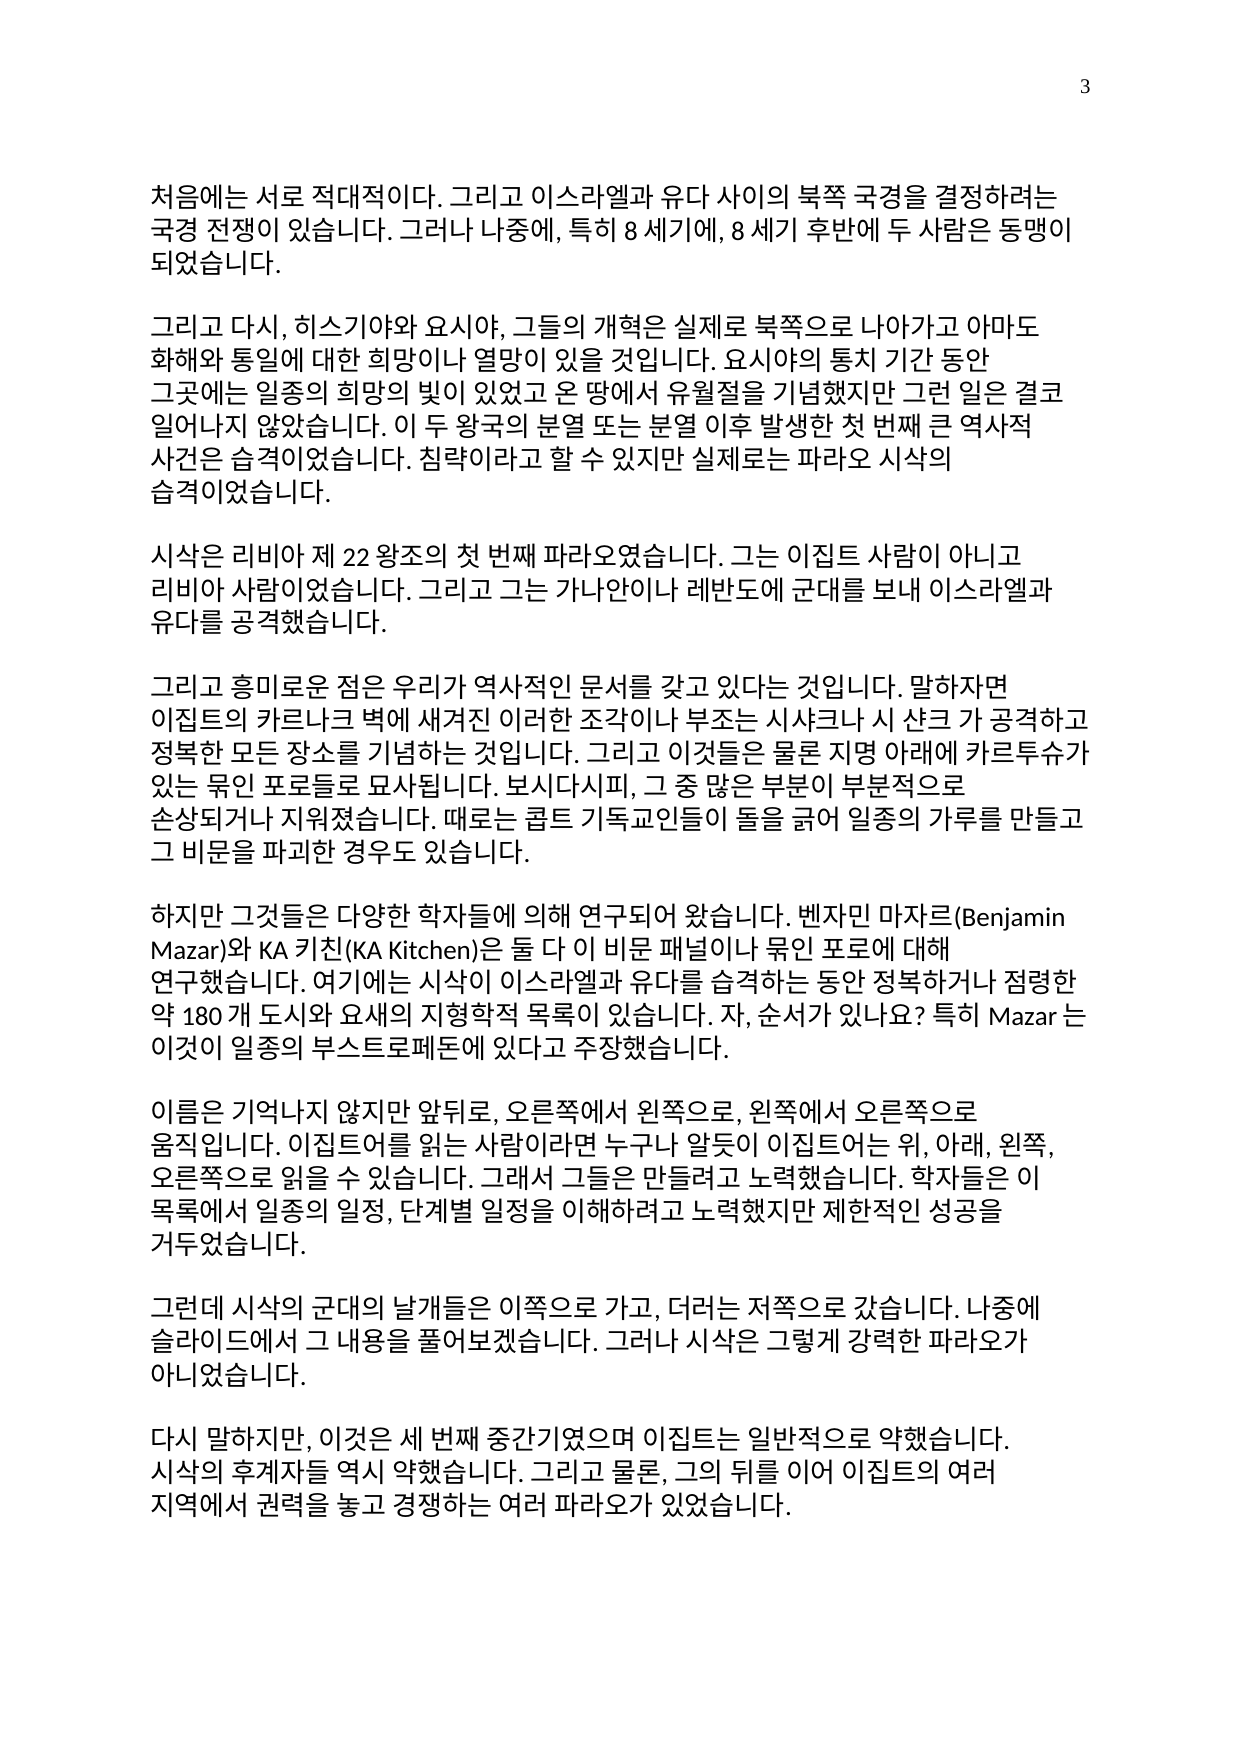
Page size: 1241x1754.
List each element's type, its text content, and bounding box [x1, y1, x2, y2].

text 그리고 다시, 히스기야와 요시야, 그들의 개혁은 실제로 북쪽으로 나아가고 아마도 화해와 통일에 대한 희망이나 열망이 있을 것입니다. 요시야의 통치 기간 동안 그곳에는 일종의 희망의 빛이 있었고 온 땅에서 유월절을 기념했지만 그런 일은 결코 일어나지 않았습니다. 이 두 왕국의 분열 또는 분열 이후 발생한 첫 번째 큰 역사적 사건은 습격이었습니다. 침략이라고 할 수 있지만 실제로는 파라오 시삭의 습격이었습니다. [150, 311, 1090, 509]
text 하지만 그것들은 다양한 학자들에 의해 연구되어 왔습니다. 벤자민 마자르(Benjamin Mazar)와 KA 키친(KA Kitchen)은 둘 다 이 비문 패널이나 묶인 포로에 대해 연구했습니다. 여기에는 시삭이 이스라엘과 유다를 습격하는 동안 정복하거나 점령한 약 180개 도시와 요새의 지형학적 목록이 있습니다. 자, 순서가 있나요? 특히 Mazar는 이것이 일종의 부스트로페돈에 있다고 주장했습니다. [150, 900, 1090, 1065]
text 처음에는 서로 적대적이다. 그리고 이스라엘과 유다 사이의 북쪽 국경을 결정하려는 국경 전쟁이 있습니다. 그러나 나중에, 특히 8세기에, 8세기 후반에 두 사람은 동맹이 되었습니다. [150, 181, 1090, 280]
text 다시 말하지만, 이것은 세 번째 중간기였으며 이집트는 일반적으로 약했습니다. 시삭의 후계자들 역시 약했습니다. 그리고 물론, 그의 뒤를 이어 이집트의 여러 지역에서 권력을 놓고 경쟁하는 여러 파라오가 있었습니다. [150, 1423, 1090, 1522]
text 시삭은 리비아 제22왕조의 첫 번째 파라오였습니다. 그는 이집트 사람이 아니고 리비아 사람이었습니다. 그리고 그는 가나안이나 레반도에 군대를 보내 이스라엘과 유다를 공격했습니다. [150, 541, 1090, 640]
text 그런데 시삭의 군대의 날개들은 이쪽으로 가고, 더러는 저쪽으로 갔습니다. 나중에 슬라이드에서 그 내용을 풀어보겠습니다. 그러나 시삭은 그렇게 강력한 파라오가 아니었습니다. [150, 1293, 1090, 1392]
text 그리고 흥미로운 점은 우리가 역사적인 문서를 갖고 있다는 것입니다. 말하자면 이집트의 카르나크 벽에 새겨진 이러한 조각이나 부조는 시샤크나 시 샨크 가 공격하고 정복한 모든 장소를 기념하는 것입니다. 그리고 이것들은 물론 지명 아래에 카르투슈가 있는 묶인 포로들로 묘사됩니다. 보시다시피, 그 중 많은 부분이 부분적으로 손상되거나 지워졌습니다. 때로는 콥트 기독교인들이 돌을 긁어 일종의 가루를 만들고 그 비문을 파괴한 경우도 있습니다. [150, 671, 1090, 869]
text 이름은 기억나지 않지만 앞뒤로, 오른쪽에서 왼쪽으로, 왼쪽에서 오른쪽으로 움직입니다. 이집트어를 읽는 사람이라면 누구나 알듯이 이집트어는 위, 아래, 왼쪽, 오른쪽으로 읽을 수 있습니다. 그래서 그들은 만들려고 노력했습니다. 학자들은 이 목록에서 일종의 일정, 단계별 일정을 이해하려고 노력했지만 제한적인 성공을 거두었습니다. [150, 1096, 1090, 1261]
